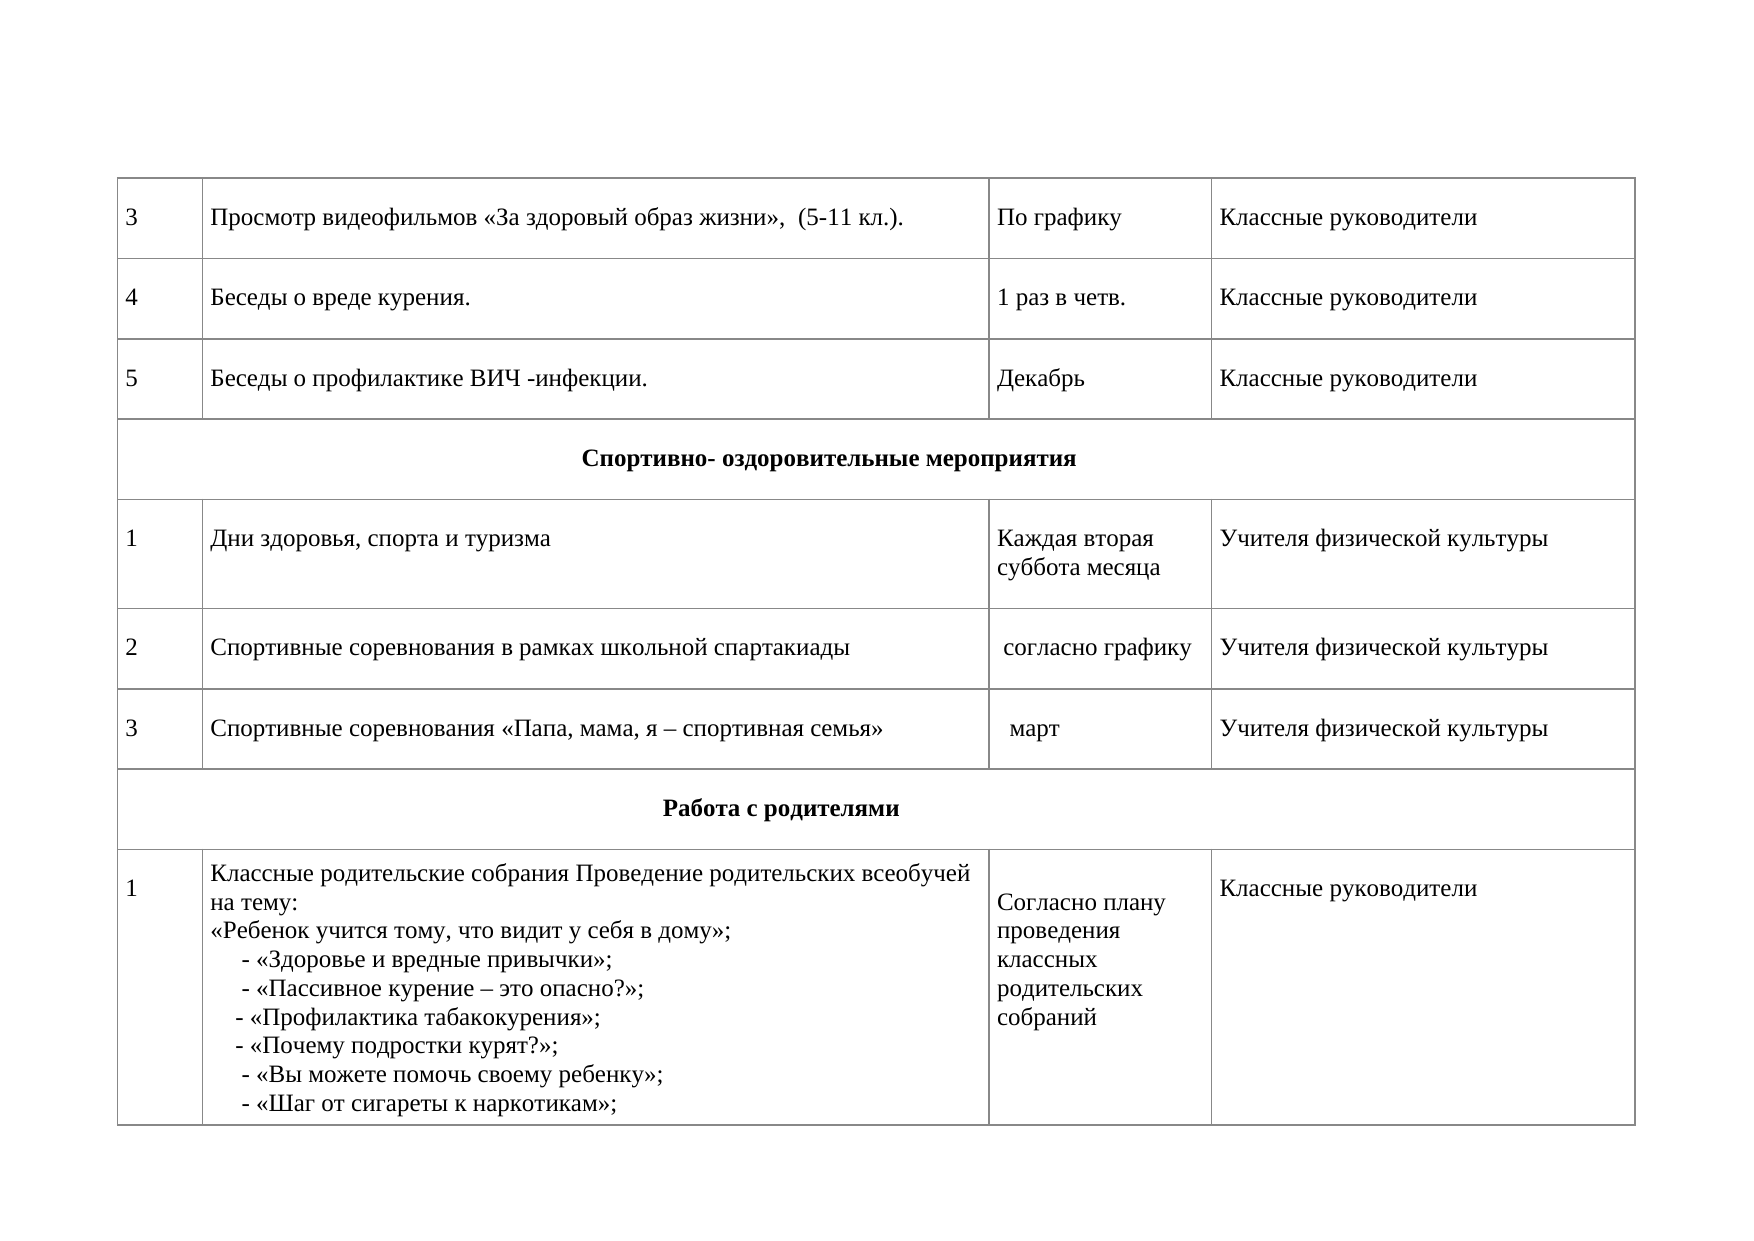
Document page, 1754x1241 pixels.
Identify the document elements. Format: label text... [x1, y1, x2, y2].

table_cell 3 [118, 179, 202, 257]
table_cell согласно графику [990, 609, 1211, 688]
table_cell Классные руководители [1212, 259, 1634, 338]
table_cell Учителя физической культуры [1212, 609, 1634, 688]
table_cell 5 [118, 340, 202, 418]
table_cell Беседы о профилактике ВИЧ -инфекции. [203, 340, 988, 418]
table_cell март [990, 690, 1211, 768]
table_cell Работа с родителями [118, 770, 1634, 848]
table_cell Учителя физической культуры [1212, 690, 1634, 768]
table_cell Дни здоровья, спорта и туризма [203, 500, 988, 607]
table_cell Каждая вторая суббота месяца [990, 500, 1211, 607]
table_cell Просмотр видеофильмов «За здоровый образ жизни», (5-11 кл.). [203, 179, 988, 257]
table_cell Классные руководители [1212, 340, 1634, 418]
table_cell Спортивные соревнования в рамках школьной спартакиады [203, 609, 988, 688]
table_cell 1 [118, 850, 202, 1124]
table_cell Беседы о вреде курения. [203, 259, 988, 338]
table_cell Учителя физической культуры [1212, 500, 1634, 607]
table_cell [990, 850, 1211, 1124]
table_cell 4 [118, 259, 202, 338]
table_cell 3 [118, 690, 202, 768]
table_cell По графику [990, 179, 1211, 257]
table_cell Спортивные соревнования «Папа, мама, я – спортивная семья» [203, 690, 988, 768]
table_cell 1 [118, 500, 202, 607]
table_cell 2 [118, 609, 202, 688]
table_cell Декабрь [990, 340, 1211, 418]
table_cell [203, 850, 988, 1124]
table_cell Спортивно- оздоровительные мероприятия [118, 420, 1634, 498]
table_cell 1 раз в четв. [990, 259, 1211, 338]
table_cell Классные руководители [1212, 179, 1634, 257]
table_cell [1212, 850, 1634, 1124]
